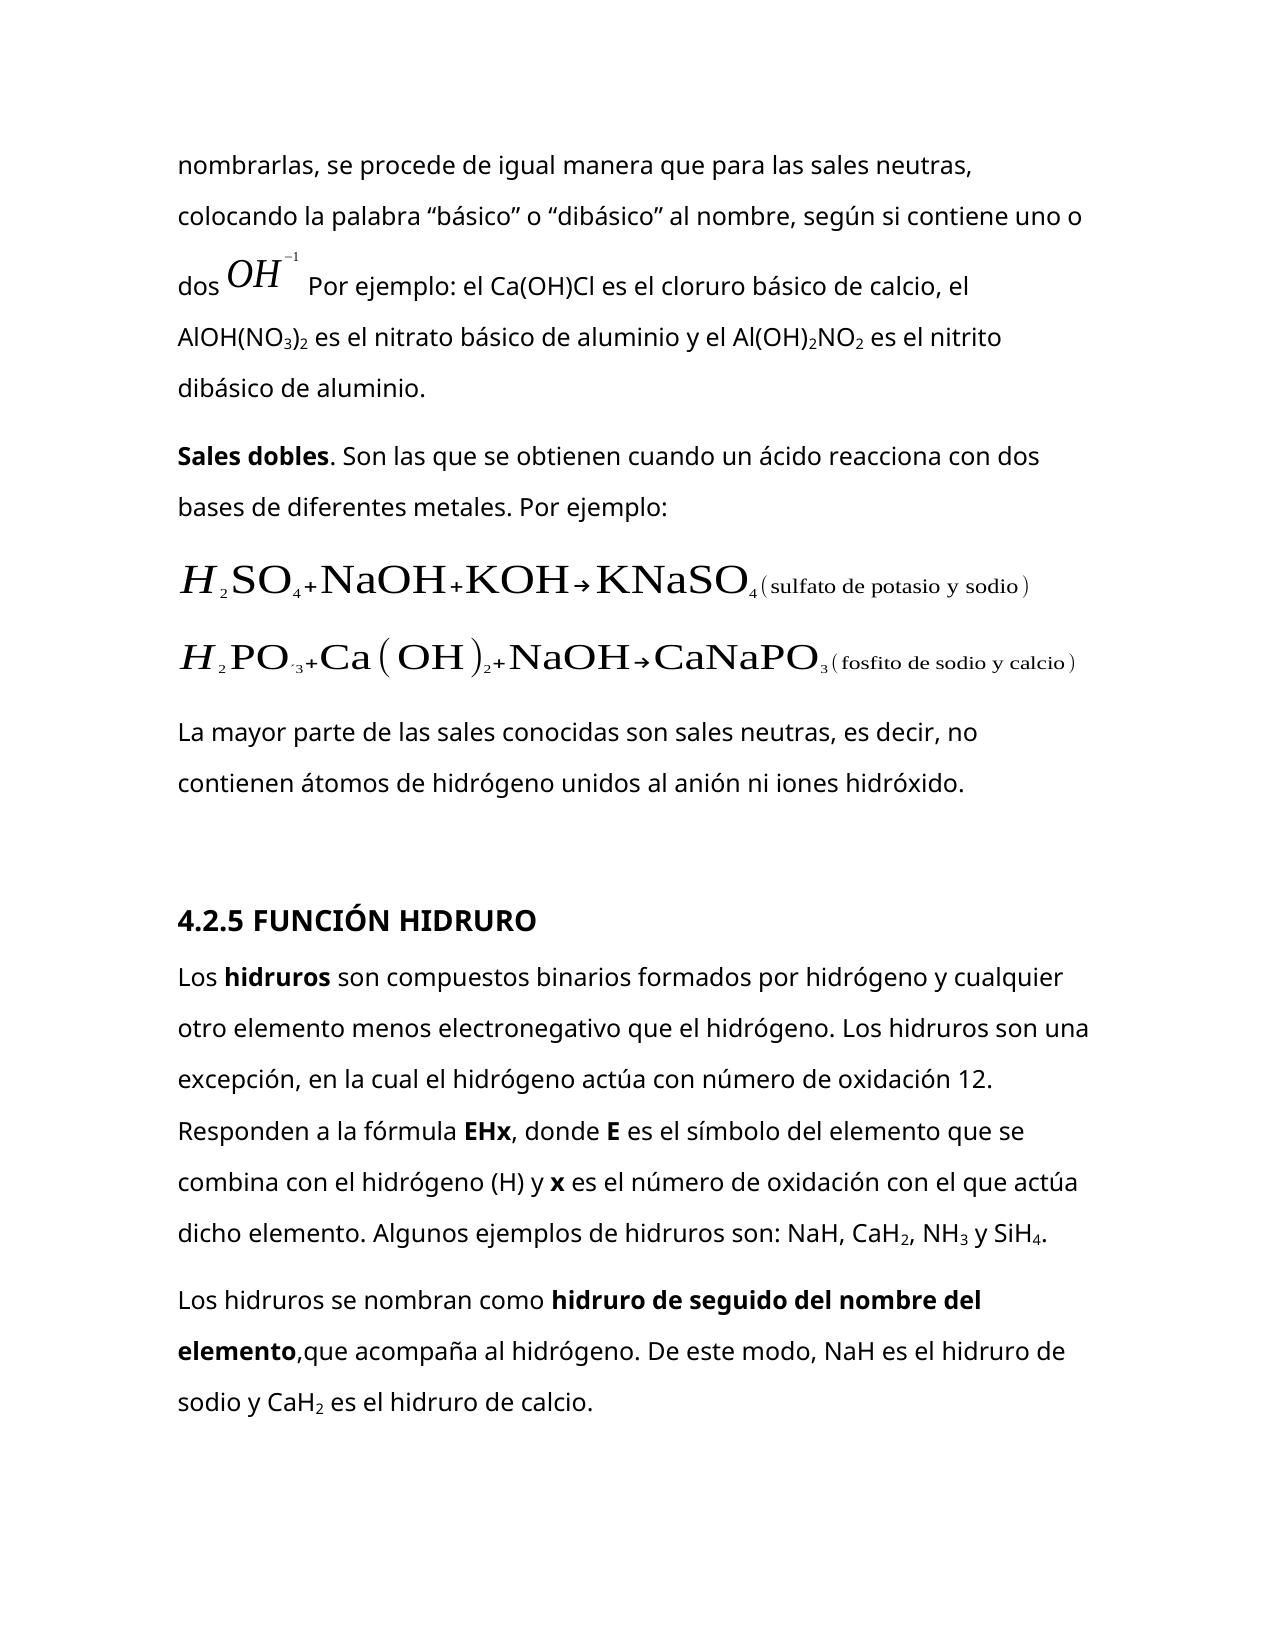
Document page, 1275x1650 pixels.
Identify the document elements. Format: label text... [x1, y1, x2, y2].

text Los hidruros se nombran como hidruro de seguido del nombre del elemento,que acompaña al hidrógeno. De este modo, NaH es el hidruro de sodio y CaH2 es el hidruro de calcio. [177, 1283, 1098, 1419]
text Sales dobles. Son las que se obtienen cuando un ácido reacciona con dos bases de diferentes metales. Por ejemplo: [177, 438, 1098, 524]
text La mayor parte de las sales conocidas son sales neutras, es decir, no contienen átomos de hidrógeno unidos al anión ni iones hidróxido. [177, 714, 1098, 799]
text Los hidruros son compuestos binarios formados por hidrógeno y cualquier otro elemento menos electronegativo que el hidrógeno. Los hidruros son una excepción, en la cual el hidrógeno actúa con número de oxidación 12. Responden a la fórmula EHx, donde E es el símbolo del elemento que se combina con el hidrógeno (H) y x es el número de oxidación con el que actúa dicho elemento. Algunos ejemplos de hidruros son: NaH, CaH2, NH3 y SiH4. [177, 960, 1098, 1249]
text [177, 148, 1098, 405]
subtitle Función hidruro [177, 901, 1098, 940]
